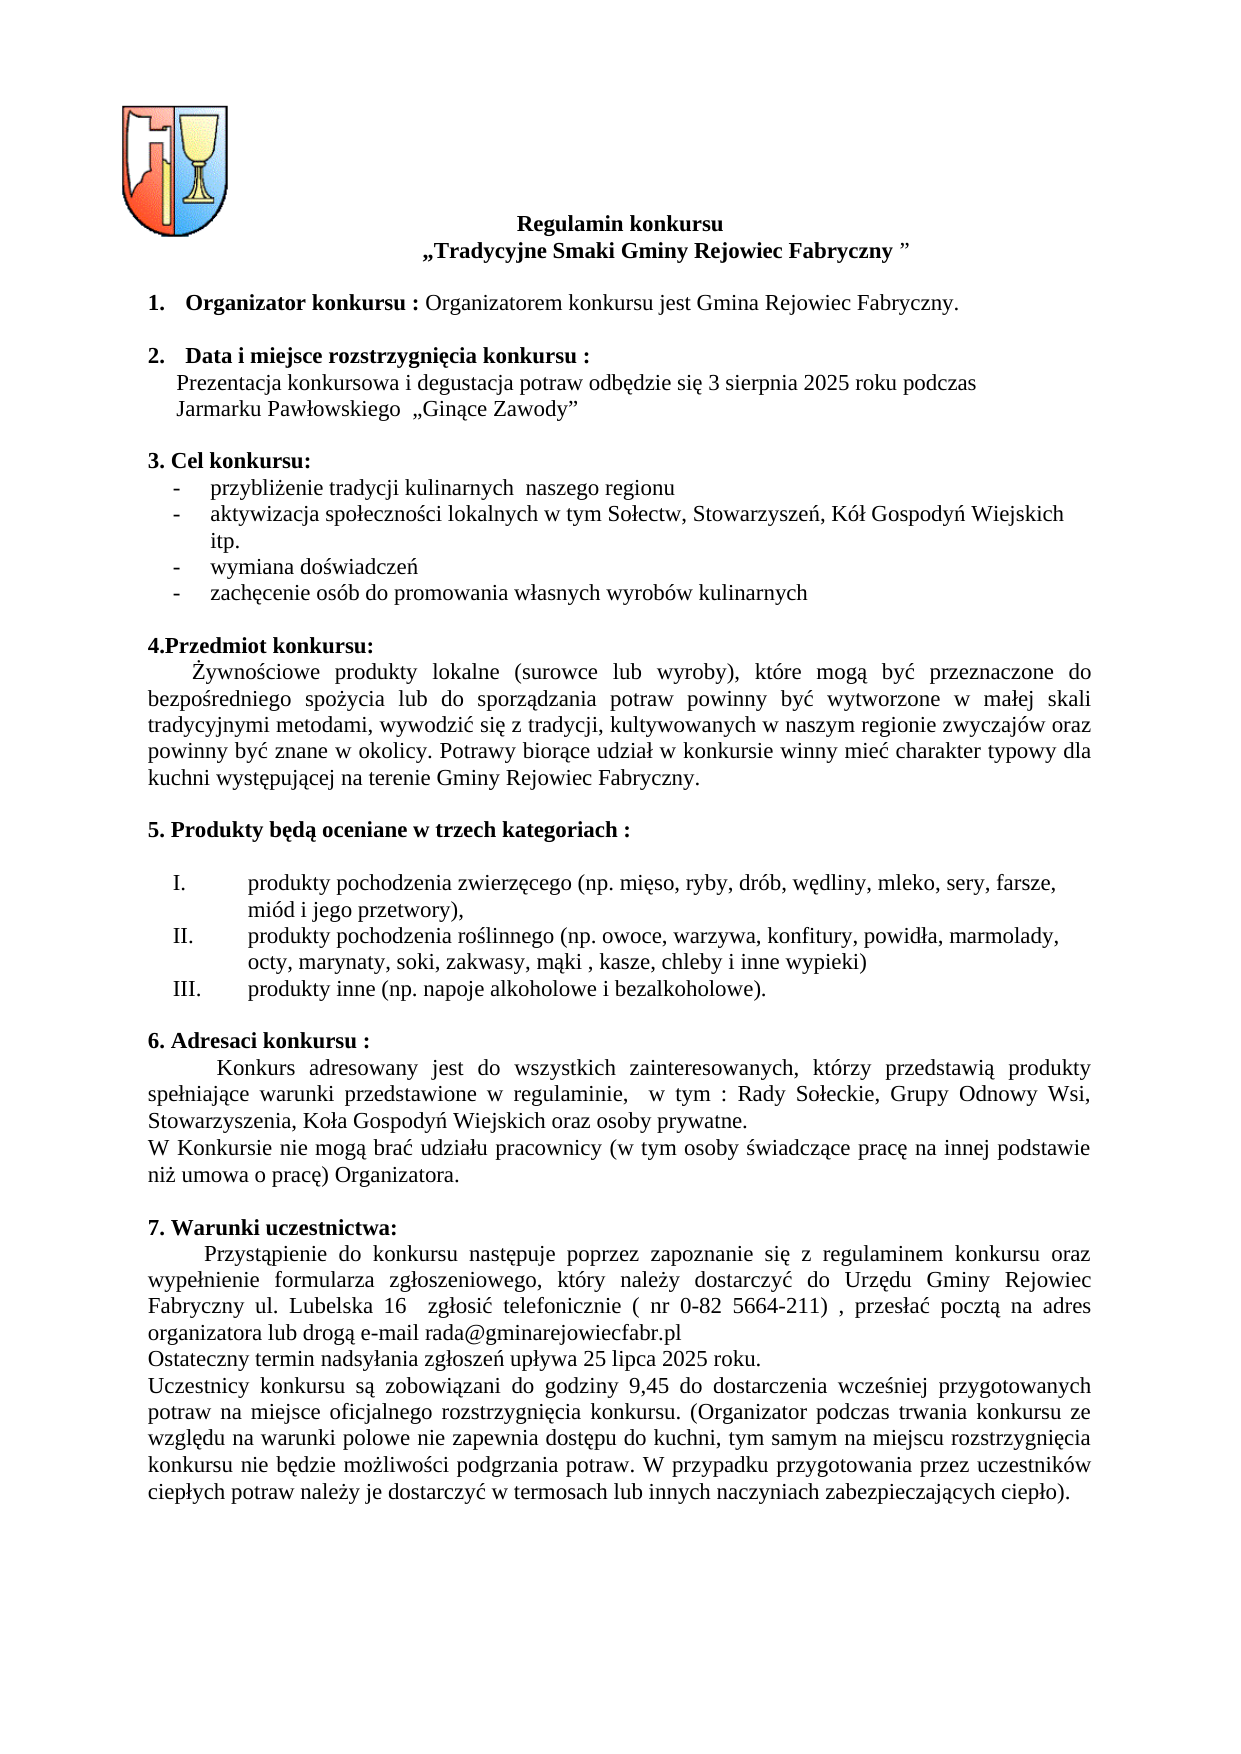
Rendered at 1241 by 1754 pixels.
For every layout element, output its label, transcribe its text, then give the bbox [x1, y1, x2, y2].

text Regulamin konkursu [233, 210, 1093, 237]
text 4.Przedmiot konkursu: [148, 632, 1093, 658]
text Konkurs adresowany jest do wszystkich zainteresowanych, którzy przedstawią produkty spełniające warunki przedstawione w regulaminie, w tym : Rady Sołeckie, Grupy Odnowy Wsi, Stowarzyszenia, Koła Gospodyń Wiejskich oraz osoby prywatne. [148, 1054, 1093, 1134]
text W Konkursie nie mogą brać udziału pracownicy (w tym osoby świadczące pracę na innej podstawie niż umowa o pracę) Organizatora. [148, 1134, 1093, 1187]
list aktywizacja społeczności lokalnych w tym Sołectw, Stowarzyszeń, Kół Gospodyń Wiejskich itp. [173, 500, 1093, 553]
list zachęcenie osób do promowania własnych wyrobów kulinarnych [173, 579, 1093, 606]
text Żywnościowe produkty lokalne (surowce lub wyroby), które mogą być przeznaczone do bezpośredniego spożycia lub do sporządzania potraw powinny być wytworzone w małej skali tradycyjnymi metodami, wywodzić się z tradycji, kultywowanych w naszym regionie zwyczajów oraz powinny być znane w okolicy. Potrawy biorące udział w konkursie winny mieć charakter typowy dla kuchni występującej na terenie Gminy Rejowiec Fabryczny. [148, 658, 1093, 790]
text 7. Warunki uczestnictwa: [148, 1213, 1093, 1240]
picture [117, 96, 233, 239]
text Jarmarku Pawłowskiego „Ginące Zawody” [148, 395, 1093, 421]
text „Tradycyjne Smaki Gminy Rejowiec Fabryczny ” [148, 237, 1093, 263]
list produkty pochodzenia zwierzęcego (np. mięso, ryby, drób, wędliny, mleko, sery, farsze, miód i jego przetwory), [173, 869, 1093, 922]
text Prezentacja konkursowa i degustacja potraw odbędzie się 3 sierpnia 2025 roku podczas [148, 368, 1093, 395]
list Organizator konkursu : Organizatorem konkursu jest Gmina Rejowiec Fabryczny. [148, 289, 1093, 316]
text Uczestnicy konkursu są zobowiązani do godziny 9,45 do dostarczenia wcześniej przygotowanych potraw na miejsce oficjalnego rozstrzygnięcia konkursu. (Organizator podczas trwania konkursu ze względu na warunki polowe nie zapewnia dostępu do kuchni, tym samym na miejscu rozstrzygnięcia konkursu nie będzie możliwości podgrzania potraw. W przypadku przygotowania przez uczestników ciepłych potraw należy je dostarczyć w termosach lub innych naczyniach zabezpieczających ciepło). [148, 1372, 1093, 1505]
text 6. Adresaci konkursu : [148, 1027, 1093, 1054]
text 5. Produkty będą oceniane w trzech kategoriach : [148, 817, 1093, 843]
text Przystąpienie do konkursu następuje poprzez zapoznanie się z regulaminem konkursu oraz wypełnienie formularza zgłoszeniowego, który należy dostarczyć do Urzędu Gminy Rejowiec Fabryczny ul. Lubelska 16 zgłosić telefonicznie ( nr 0-82 5664-211) , przesłać pocztą na adres organizatora lub drogą e-mail rada@gminarejowiecfabr.pl [148, 1240, 1093, 1345]
list produkty inne (np. napoje alkoholowe i bezalkoholowe). [173, 975, 1093, 1001]
list Data i miejsce rozstrzygnięcia konkursu : [148, 342, 1093, 368]
list przybliżenie tradycji kulinarnych naszego regionu [173, 474, 1093, 500]
list produkty pochodzenia roślinnego (np. owoce, warzywa, konfitury, powidła, marmolady, octy, marynaty, soki, zakwasy, mąki , kasze, chleby i inne wypieki) [173, 922, 1093, 975]
text 3. Cel konkursu: [148, 448, 1093, 474]
list wymiana doświadczeń [173, 553, 1093, 579]
text Ostateczny termin nadsyłania zgłoszeń upływa 25 lipca 2025 roku. [148, 1345, 1093, 1372]
